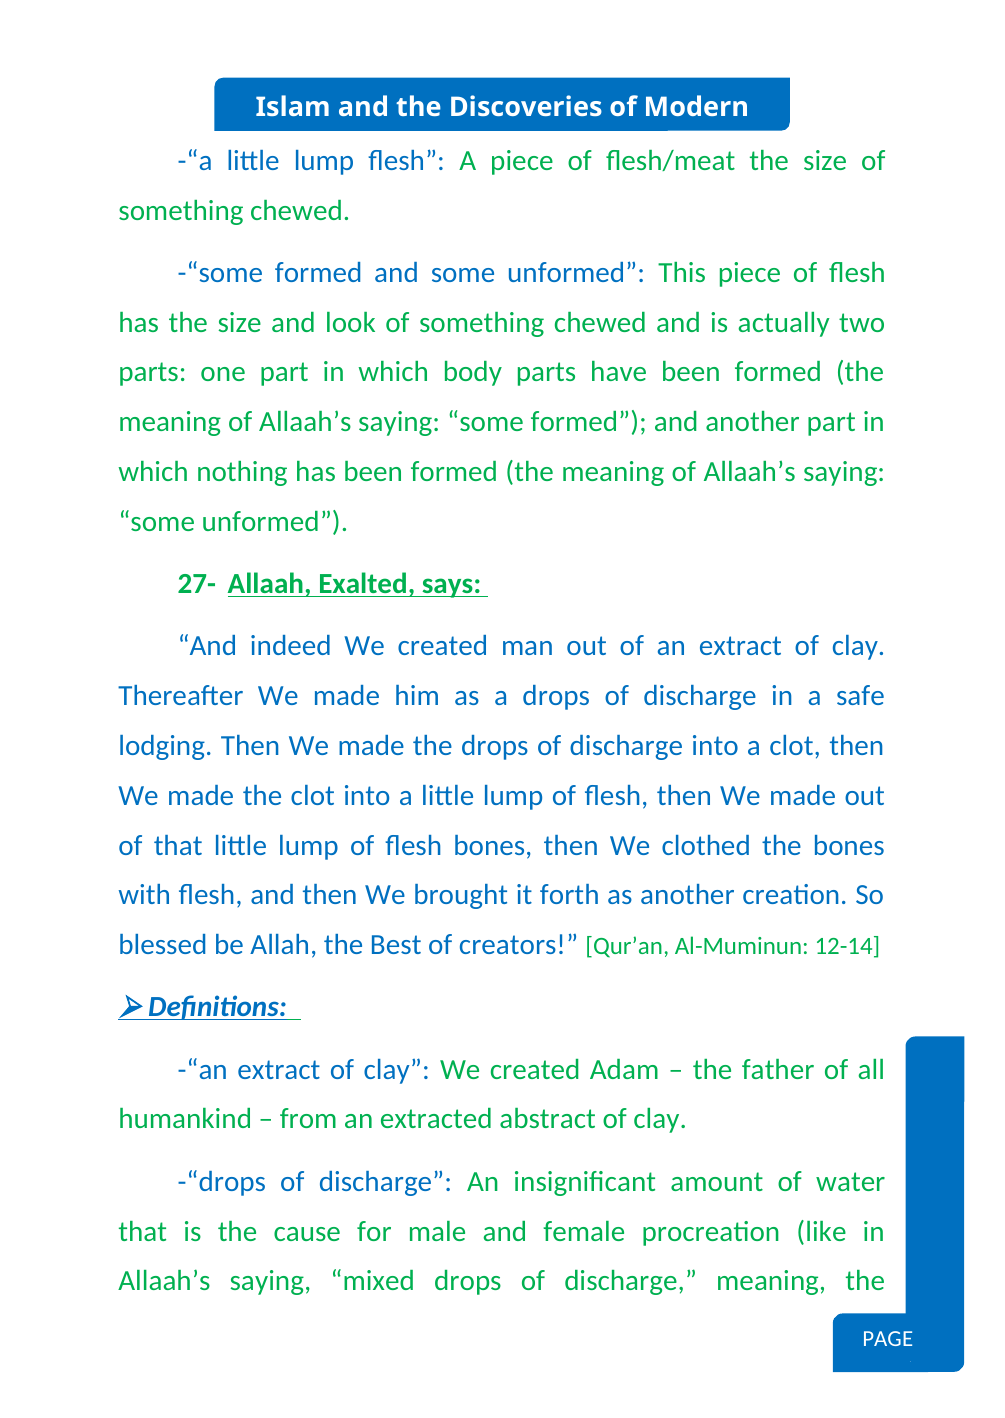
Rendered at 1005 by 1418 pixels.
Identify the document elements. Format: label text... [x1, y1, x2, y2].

list -“a little lump flesh”: A piece of flesh/meat the size of something chewed. [118, 142, 886, 227]
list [118, 1163, 886, 1298]
list “And indeed We created man out of an extract of clay. Thereafter We made him as a drops of discharge in a safe lodging. Then We made the drops of discharge into a clot, then We made the clot into a little lump of flesh, then We made out of that little lump of flesh bones, then We clothed the bones with flesh, and then We brought it forth as another creation. So blessed be Allah, the Best of creators!” [Qur’an, Al-Muminun: 12-14] [118, 627, 886, 962]
list -“an extract of clay”: We created Adam – the father of all humankind – from an extracted abstract of clay. [118, 1051, 886, 1136]
text Definitions: [118, 988, 886, 1024]
list Allaah, Exalted, says: [118, 565, 886, 601]
list -“some formed and some unformed”: This piece of flesh has the size and look of something chewed and is actually two parts: one part in which body parts have been formed (the meaning of Allaah’s saying: “some formed”); and another part in which nothing has been formed (the meaning of Allaah’s saying: “some unformed”). [118, 254, 886, 538]
